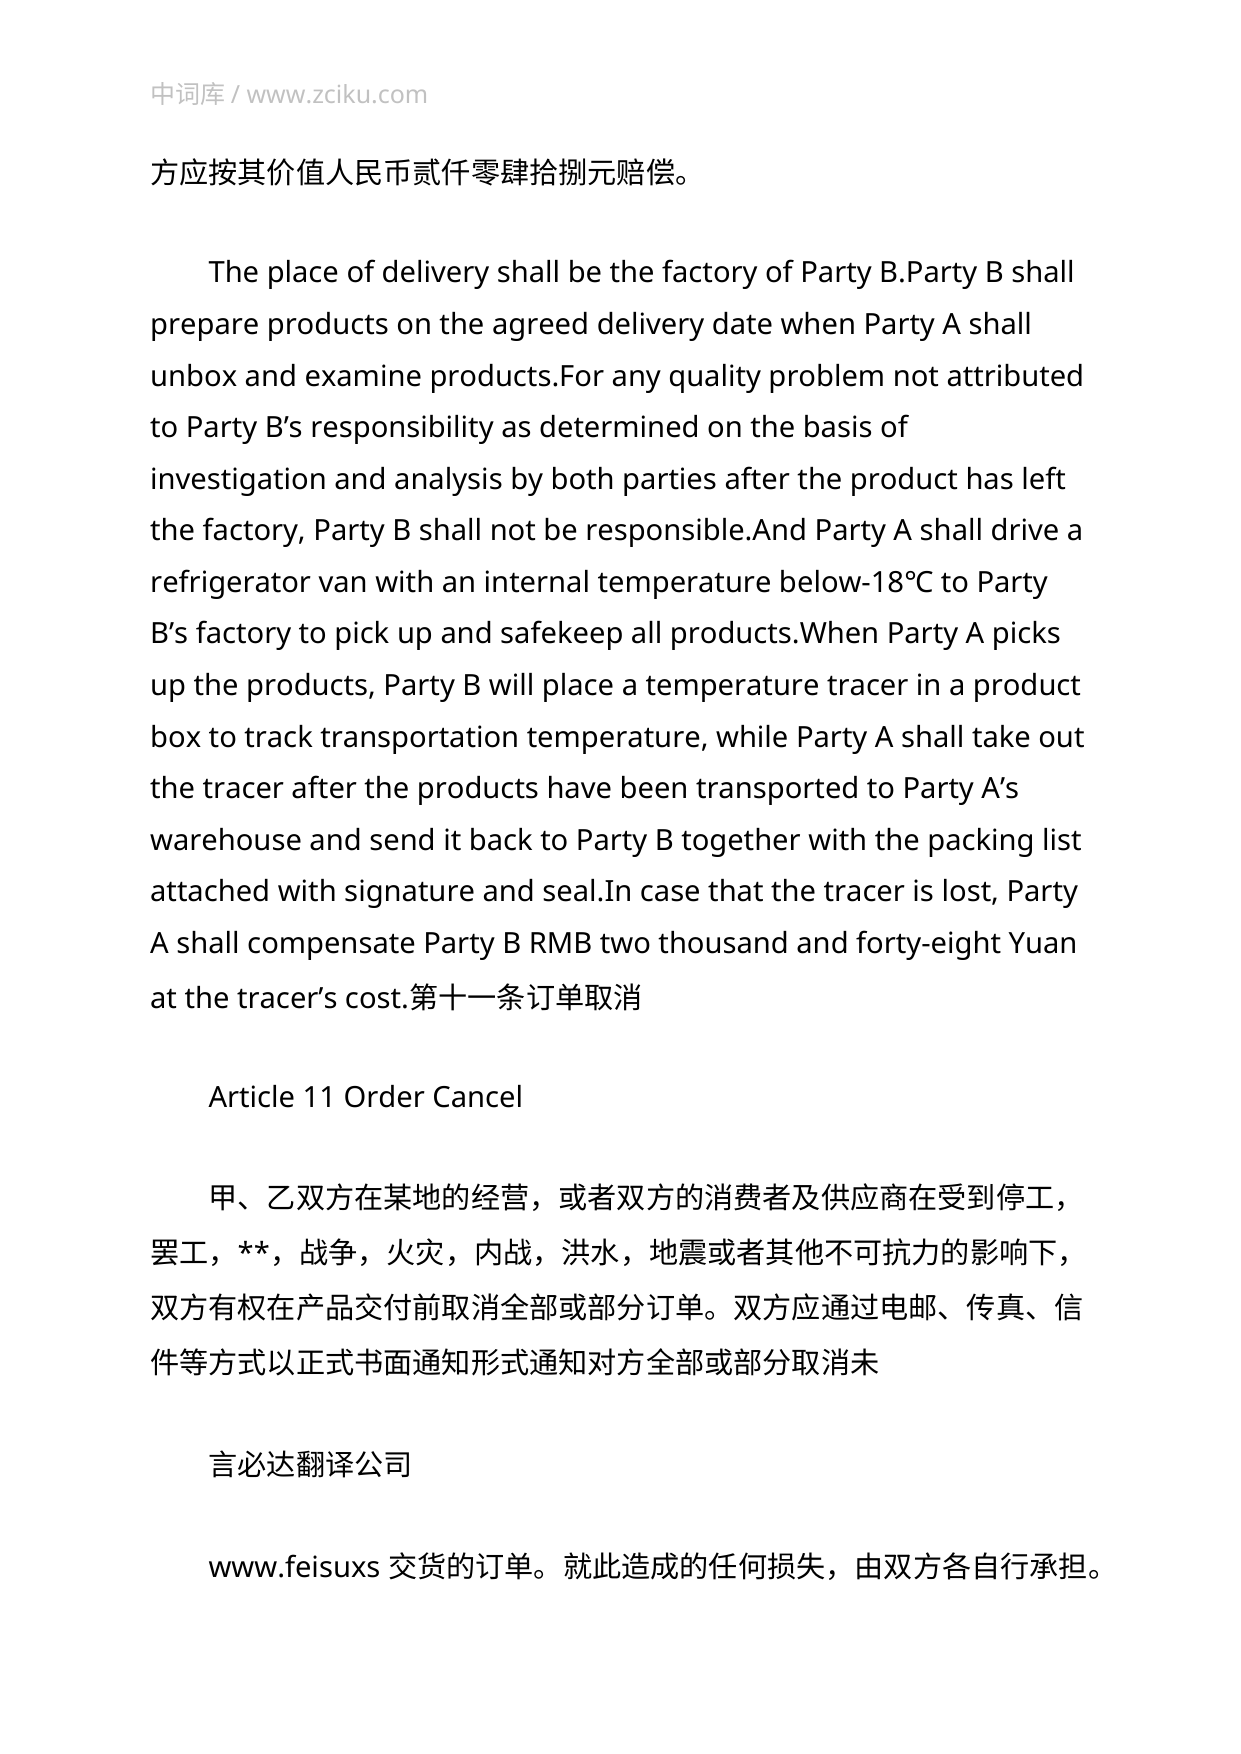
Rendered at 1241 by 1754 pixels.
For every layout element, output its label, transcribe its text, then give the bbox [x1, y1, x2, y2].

text 甲、乙双方在某地的经营，或者双方的消费者及供应商在受到停工，罢工，**，战争，火灾，内战，洪水，地震或者其他不可抗力的影响下，双方有权在产品交付前取消全部或部分订单。双方应通过电邮、传真、信件等方式以正式书面通知形式通知对方全部或部分取消未 [150, 1175, 1090, 1382]
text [150, 150, 1090, 192]
text Article 11 Order Cancel [150, 1076, 1090, 1116]
text The place of delivery shall be the factory of Party B.Party B shall prepare products on the agreed delivery date when Party A shall unbox and examine products.For any quality problem not attributed to Party B’s responsibility as determined on the basis of investigation and analysis by both parties after the product has left the factory, Party B shall not be responsible.And Party A shall drive a refrigerator van with an internal temperature below-18℃ to Party B’s factory to pick up and safekeep all products.When Party A picks up the products, Party B will place a temperature tracer in a product box to track transportation temperature, while Party A shall take out the tracer after the products have been transported to Party A’s warehouse and send it back to Party B together with the packing list attached with signature and seal.In case that the tracer is lost, Party A shall compensate Party B RMB two thousand and forty-eight Yuan at the tracer’s cost.第十一条订单取消 [150, 252, 1090, 1017]
text 言必达翻译公司 [150, 1441, 1090, 1484]
text www.feisuxs 交货的订单。就此造成的任何损失，由双方各自行承担。 [150, 1543, 1090, 1586]
